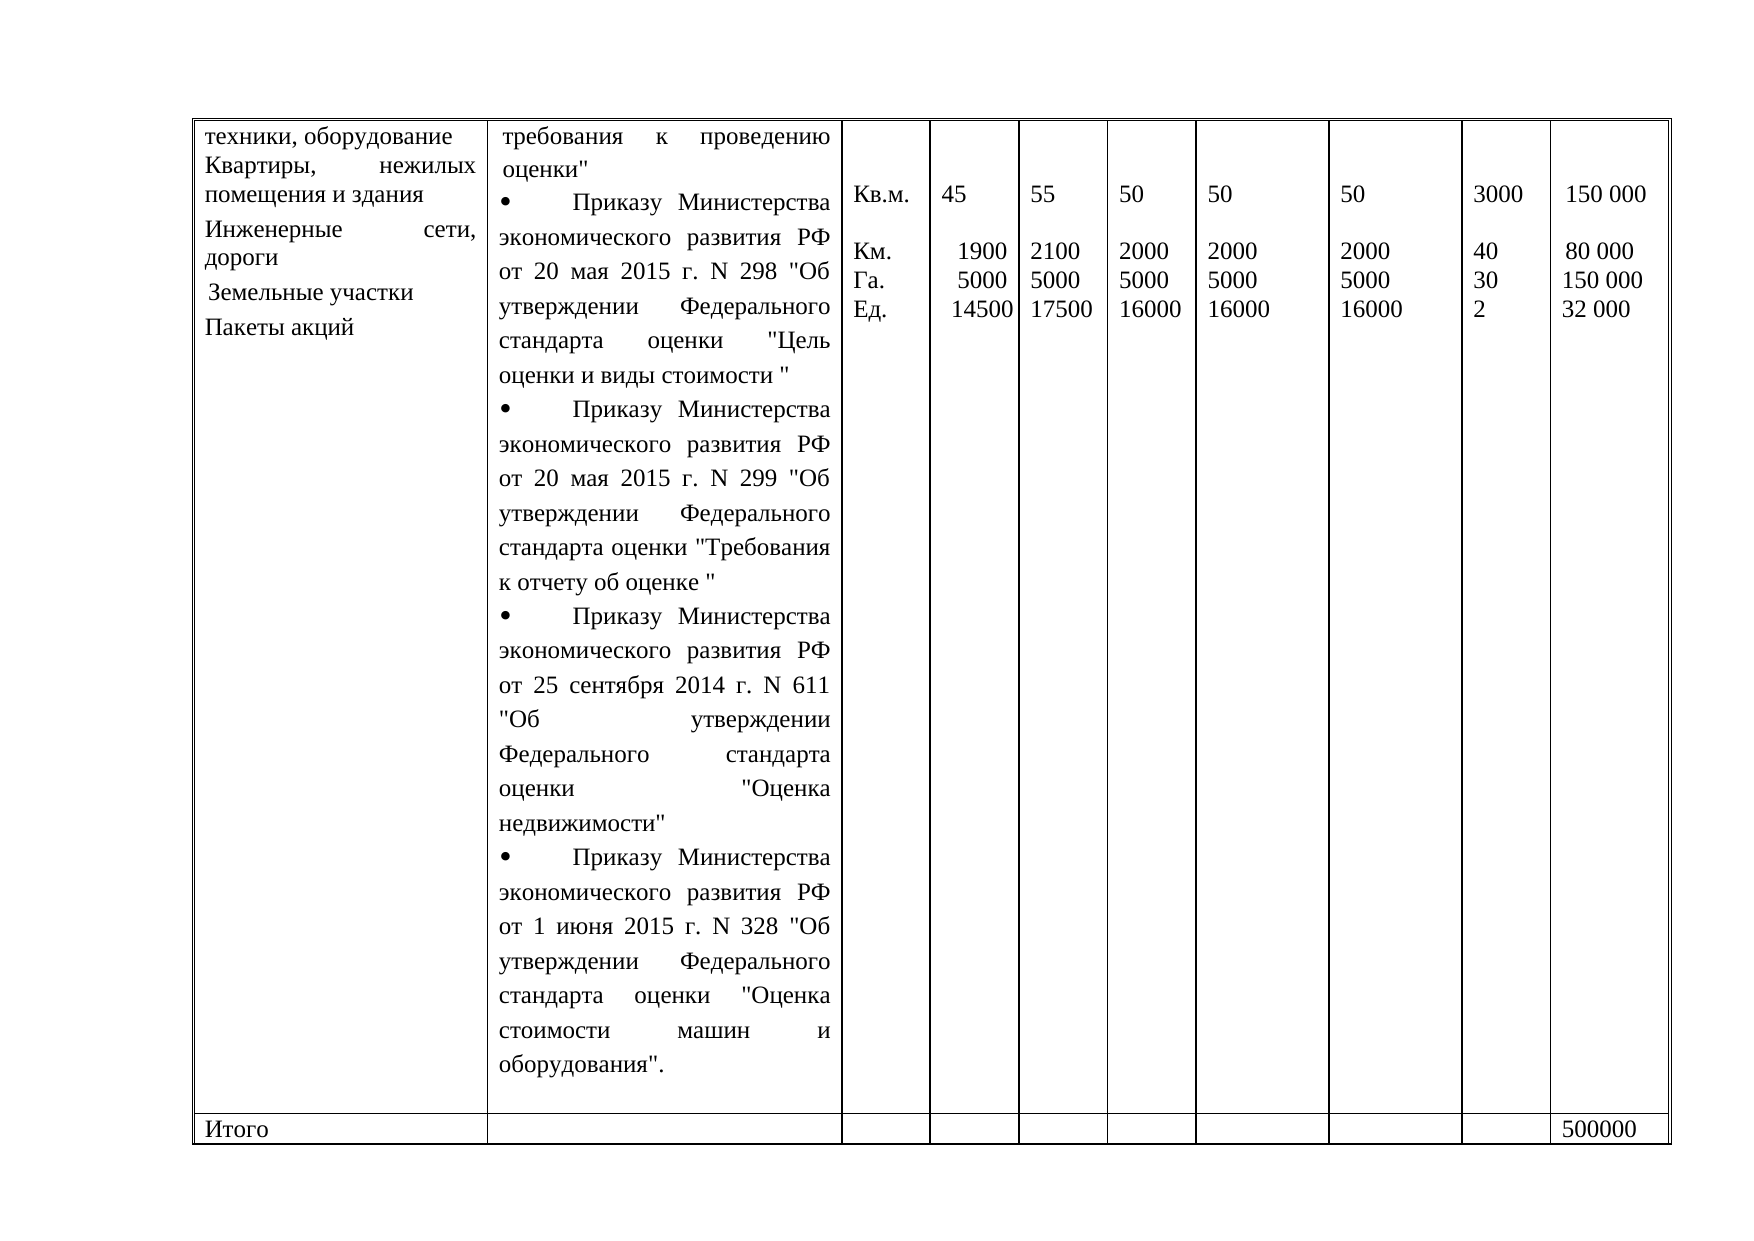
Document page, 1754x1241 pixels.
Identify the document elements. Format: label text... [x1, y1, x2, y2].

table_cell [1020, 1114, 1107, 1143]
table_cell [488, 121, 841, 1112]
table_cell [1197, 121, 1328, 1112]
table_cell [195, 1114, 487, 1143]
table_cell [931, 121, 1018, 1112]
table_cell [1330, 121, 1461, 1112]
table_cell [1463, 1114, 1550, 1143]
table_cell [488, 1114, 841, 1143]
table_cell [1020, 121, 1107, 1112]
table_cell [931, 1114, 1018, 1143]
table_cell [1197, 1114, 1328, 1143]
table_cell 500000 [1551, 1114, 1668, 1143]
table_cell [1108, 1114, 1195, 1143]
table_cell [1108, 121, 1195, 1112]
table_cell [1330, 1114, 1461, 1143]
table_cell 10 120 3000 40 30 2 [1463, 121, 1550, 1112]
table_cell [1551, 121, 1668, 1112]
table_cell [843, 121, 929, 1112]
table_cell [195, 121, 487, 1112]
table_cell [843, 1114, 929, 1143]
